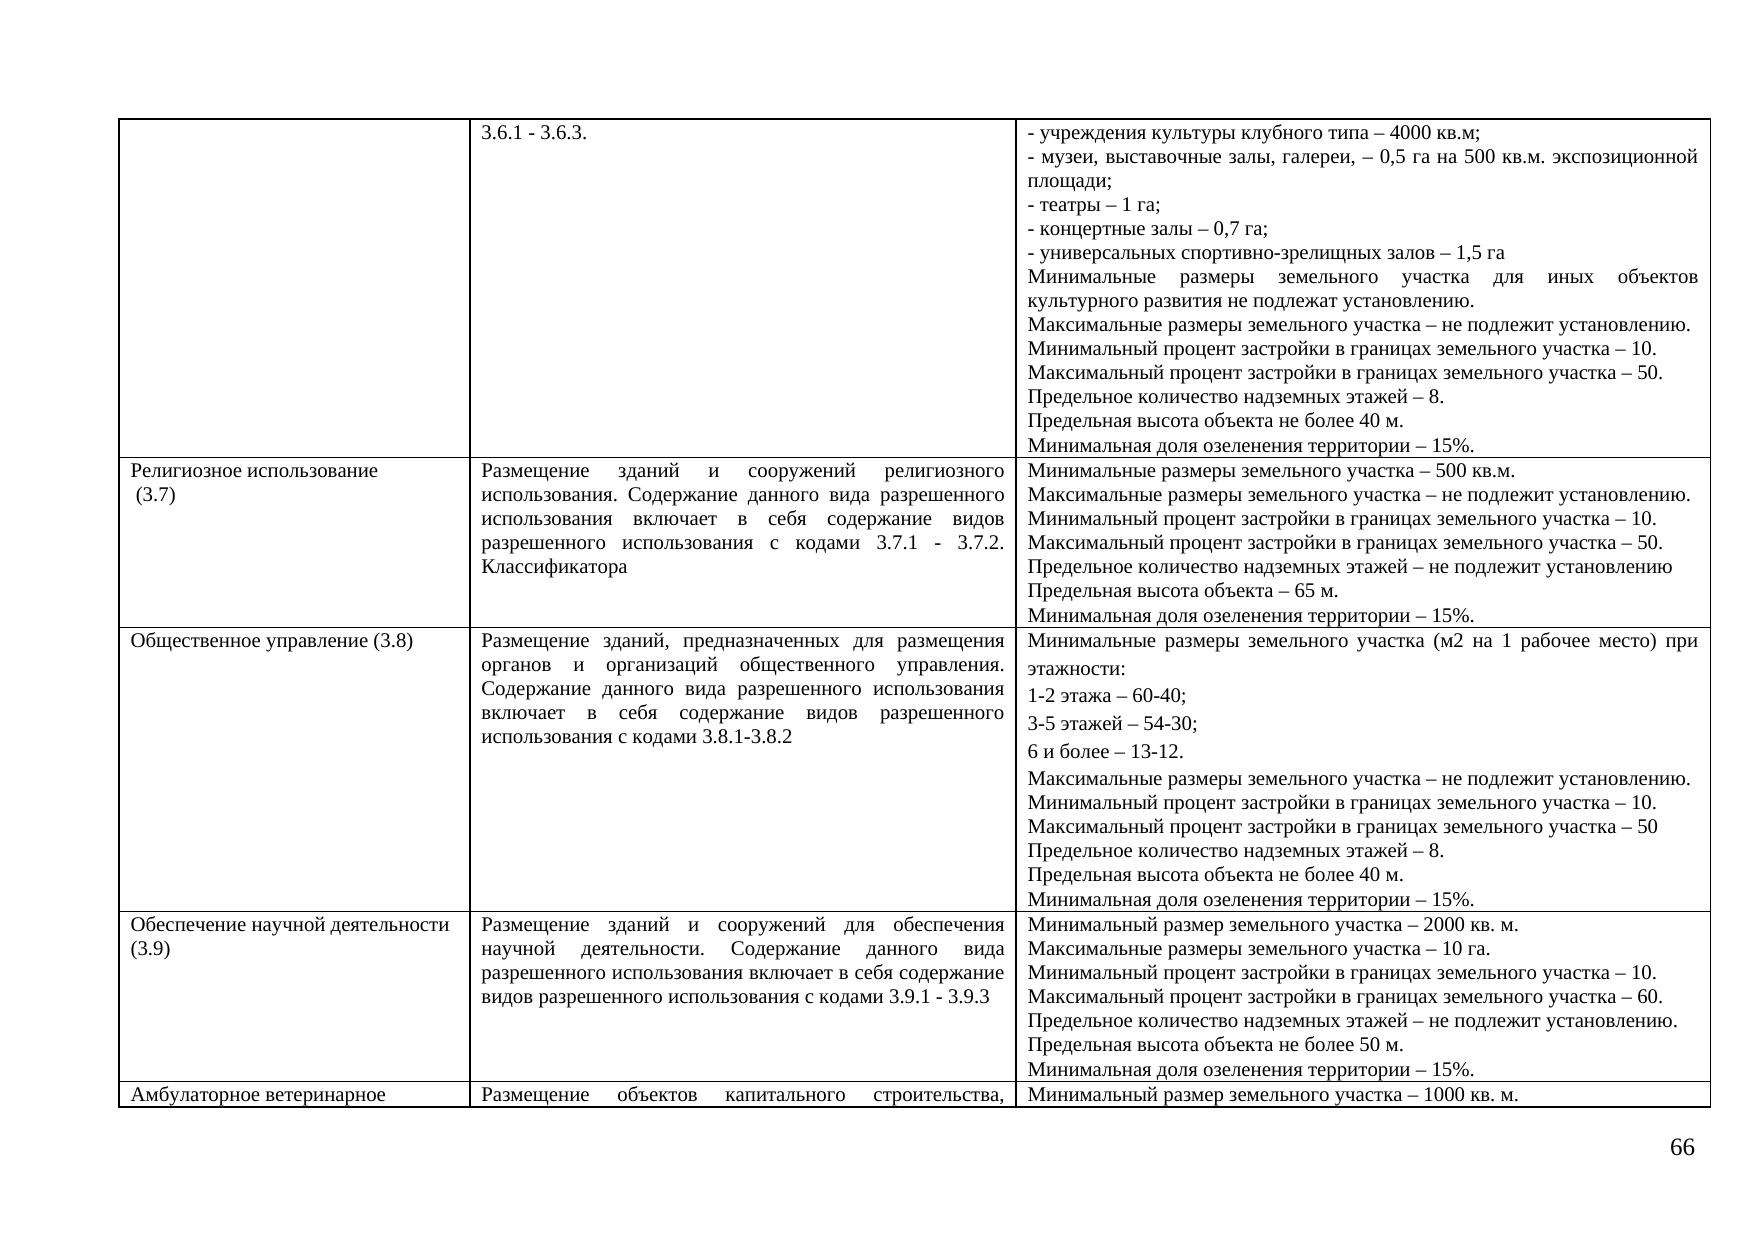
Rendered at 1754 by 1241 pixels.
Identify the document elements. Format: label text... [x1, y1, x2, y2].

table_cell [120, 1082, 469, 1106]
table_cell Общественное управление (3.8) [120, 628, 469, 911]
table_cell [1017, 120, 1710, 457]
table_cell Обеспечение научной деятельности (3.9) [120, 912, 469, 1081]
table_cell Минимальные размеры земельного участка (м2 на 1 рабочее место) при этажности: 1-2 этажа – 60-40; 3-5 этажей – 54-30; 6 и более – 13-12. Максимальные размеры земельного участка – не подлежит установлению. Минимальный процент застройки в границах земельного участка – 10. Максимальный процент застройки в границах земельного участка – 50 Предельное количество надземных этажей – 8. Предельная высота объекта не более 40 м. Минимальная доля озеленения территории – 15%. [1017, 628, 1710, 911]
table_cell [471, 120, 1015, 457]
table_cell Размещение зданий и сооружений для обеспечения научной деятельности. Содержание данного вида разрешенного использования включает в себя содержание видов разрешенного использования с кодами 3.9.1 - 3.9.3 [471, 912, 1015, 1081]
table_cell Минимальный размер земельного участка – 2000 кв. м. Максимальные размеры земельного участка – 10 га. Минимальный процент застройки в границах земельного участка – 10. Максимальный процент застройки в границах земельного участка – 60. Предельное количество надземных этажей – не подлежит установлению. Предельная высота объекта не более 50 м. Минимальная доля озеленения территории – 15%. [1017, 912, 1710, 1081]
table_cell Минимальные размеры земельного участка – 500 кв.м. Максимальные размеры земельного участка – не подлежит установлению. Минимальный процент застройки в границах земельного участка – 10. Максимальный процент застройки в границах земельного участка – 50. Предельное количество надземных этажей – не подлежит установлению Предельная высота объекта – 65 м. Минимальная доля озеленения территории – 15%. [1017, 458, 1710, 627]
table_cell Размещение зданий, предназначенных для размещения органов и организаций общественного управления. Содержание данного вида разрешенного использования включает в себя содержание видов разрешенного использования с кодами 3.8.1-3.8.2 [471, 628, 1015, 911]
table_cell Религиозное использование (3.7) [120, 458, 469, 627]
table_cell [471, 1082, 1015, 1106]
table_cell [1017, 1082, 1710, 1106]
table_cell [120, 120, 469, 457]
table_cell Размещение зданий и сооружений религиозного использования. Содержание данного вида разрешенного использования включает в себя содержание видов разрешенного использования с кодами 3.7.1 - 3.7.2. Классификатора [471, 458, 1015, 627]
